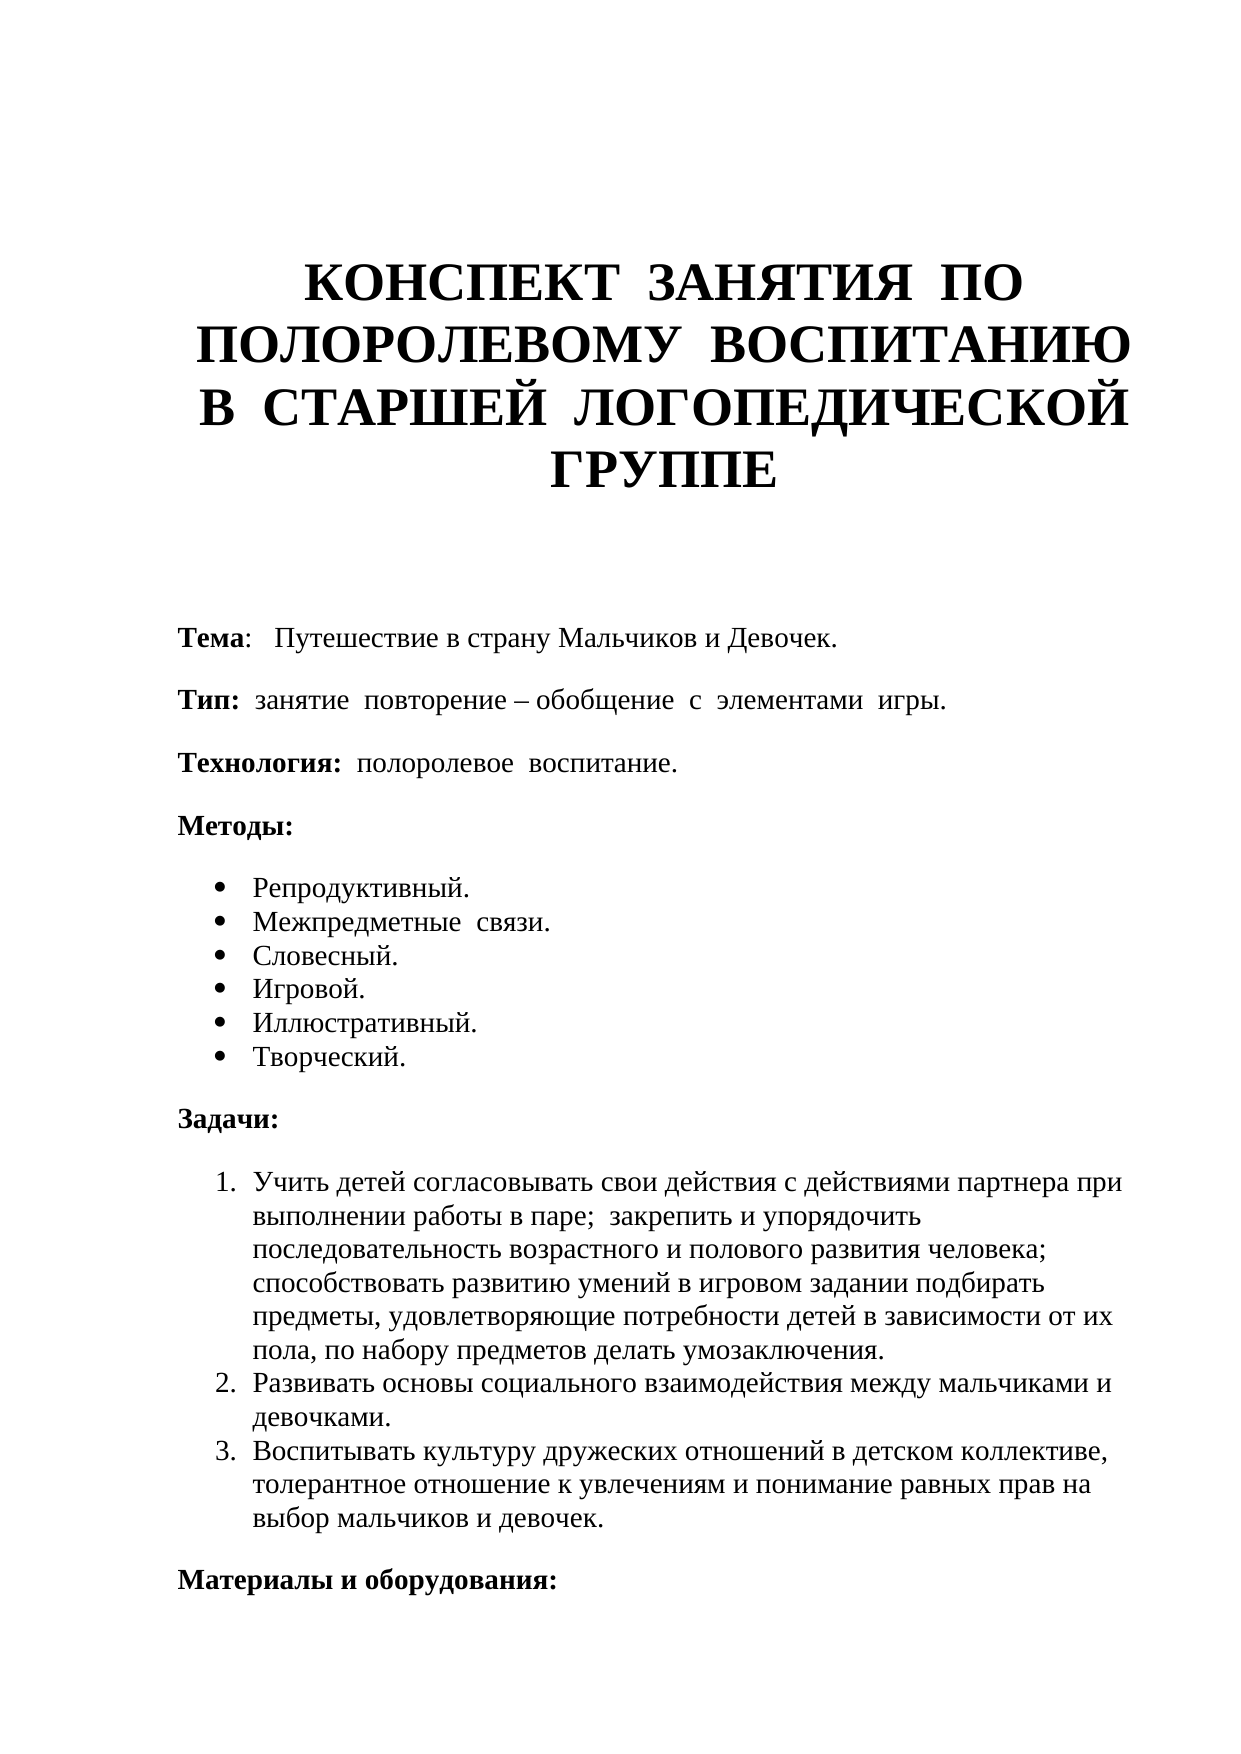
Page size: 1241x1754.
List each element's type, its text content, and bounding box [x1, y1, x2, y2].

list Межпредметные связи. [215, 933, 1152, 967]
text Тип: занятие повторение – обобщение с элементами игры. [177, 682, 1152, 716]
list Словесный. [215, 996, 1152, 1030]
list Игровой. [215, 1059, 1152, 1093]
list Иллюстративный. [215, 1122, 1152, 1156]
text Тема: Путешествие в страну Мальчиков и Девочек. [177, 620, 1152, 653]
list Творческий. [215, 1185, 1152, 1218]
text Методы: [177, 808, 1152, 841]
list Учить детей согласовывать свои действия с действиями партнера при выполнении работы в паре; закрепить и упорядочить последовательность возрастного и полового развития человека; способствовать развитию умений в игровом задании подбирать предметы, удовлетворяющие потребности детей в зависимости от их пола, по набору предметов делать умозаключения. [215, 1310, 1152, 1511]
text КОНСПЕКТ ЗАНЯТИЯ ПО ПОЛОРОЛЕВОМУ ВОСПИТАНИЮ В СТАРШЕЙ ЛОГОПЕДИЧЕСКОЙ ГРУППЕ [177, 250, 1152, 499]
list Репродуктивный. [215, 871, 1152, 904]
text Задачи: [177, 1247, 1152, 1281]
list Развивать основы социального взаимодействия между мальчиками и девочками. [215, 1541, 1152, 1608]
text Технология: полоролевое воспитание. [177, 745, 1152, 779]
